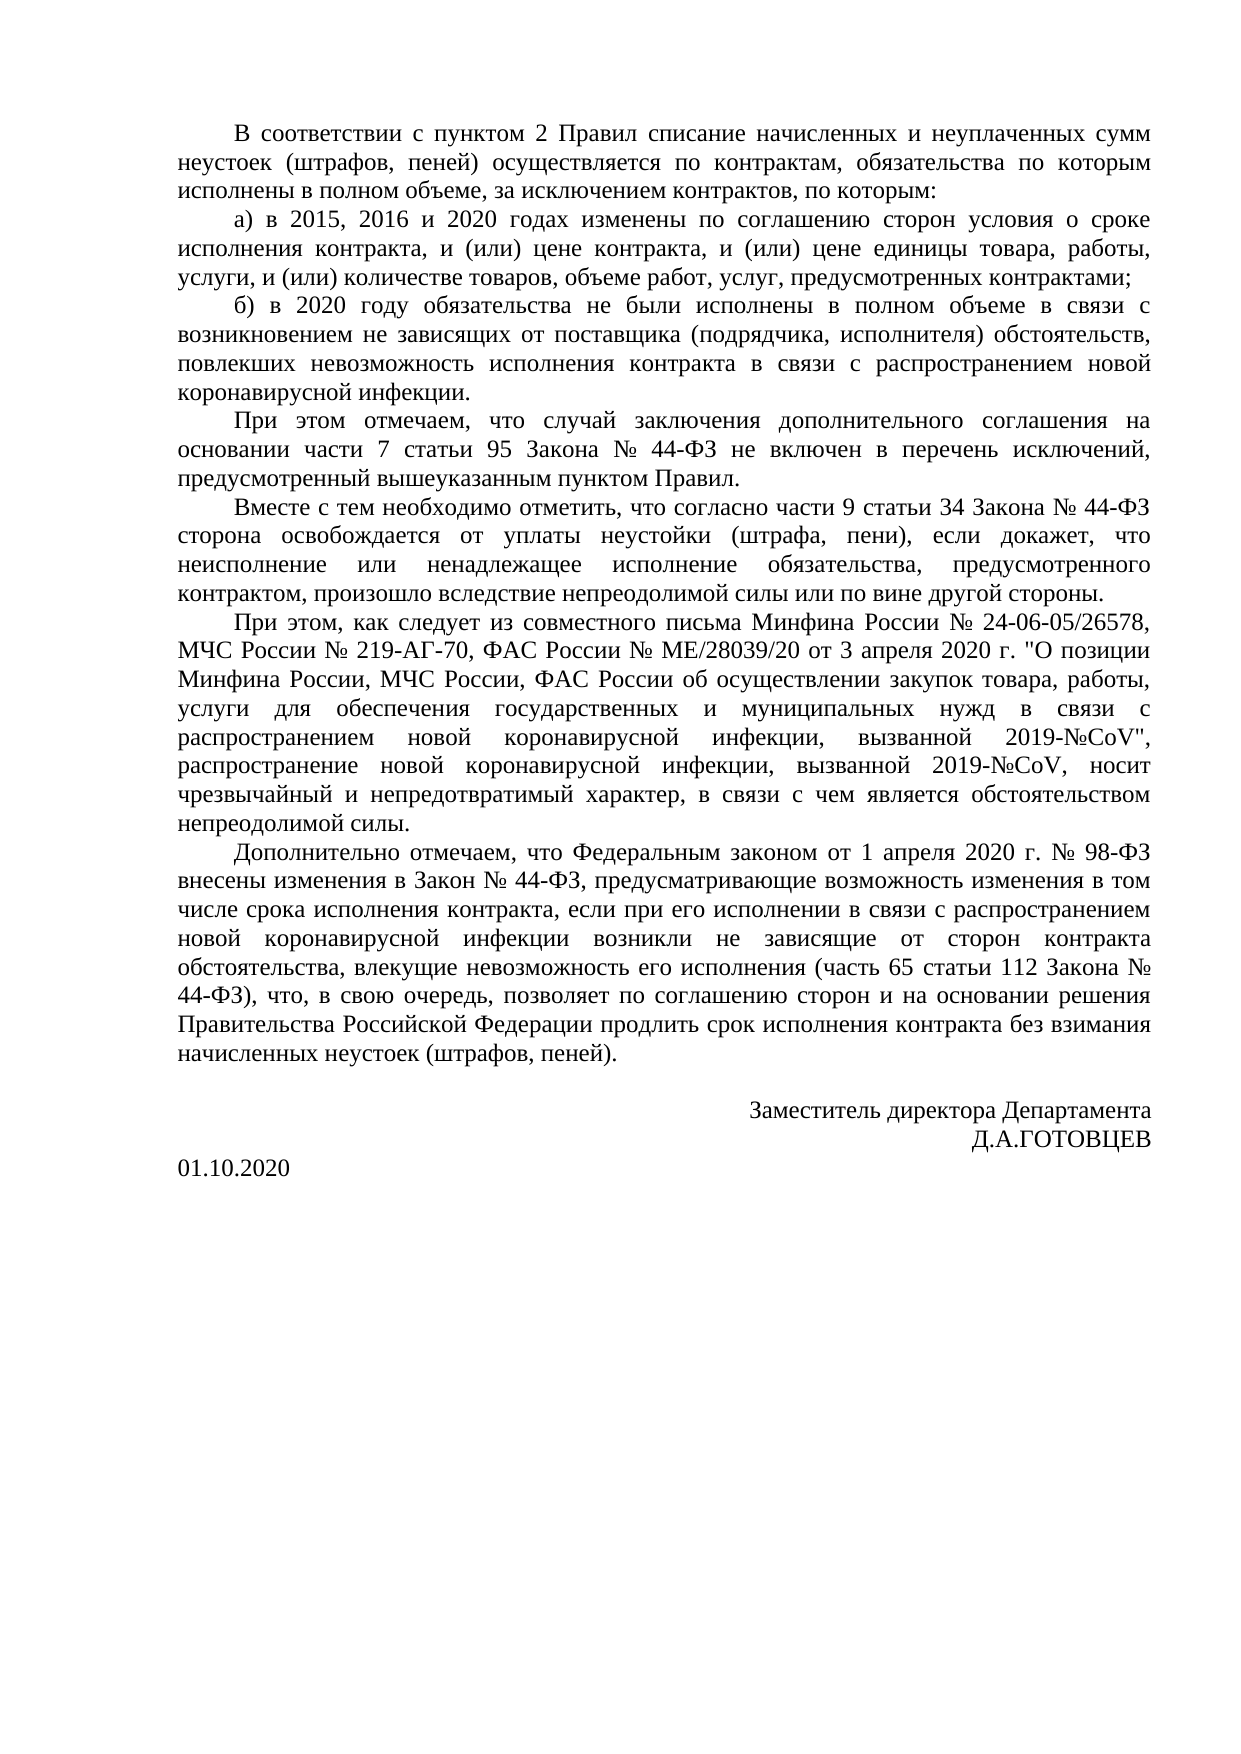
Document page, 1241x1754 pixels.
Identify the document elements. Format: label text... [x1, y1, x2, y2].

text 01.10.2020 [177, 1153, 1152, 1182]
text Д.А.ГОТОВЦЕВ [177, 1124, 1152, 1153]
text Вместе с тем необходимо отметить, что согласно части 9 статьи 34 Закона № 44-ФЗ сторона освобождается от уплаты неустойки (штрафа, пени), если докажет, что неисполнение или ненадлежащее исполнение обязательства, предусмотренного контрактом, произошло вследствие непреодолимой силы или по вине другой стороны. [177, 492, 1152, 607]
text При этом отмечаем, что случай заключения дополнительного соглашения на основании части 7 статьи 95 Закона № 44-ФЗ не включен в перечень исключений, предусмотренный вышеуказанным пунктом Правил. [177, 406, 1152, 492]
text Дополнительно отмечаем, что Федеральным законом от 1 апреля 2020 г. № 98-ФЗ внесены изменения в Закон № 44-ФЗ, предусматривающие возможность изменения в том числе срока исполнения контракта, если при его исполнении в связи с распространением новой коронавирусной инфекции возникли не зависящие от сторон контракта обстоятельства, влекущие невозможность его исполнения (часть 65 статьи 112 Закона № 44-ФЗ), что, в свою очередь, позволяет по соглашению сторон и на основании решения Правительства Российской Федерации продлить срок исполнения контракта без взимания начисленных неустоек (штрафов, пеней). [177, 837, 1152, 1067]
text При этом, как следует из совместного письма Минфина России № 24-06-05/26578, МЧС России № 219-АГ-70, ФАС России № МЕ/28039/20 от 3 апреля 2020 г. "О позиции Минфина России, МЧС России, ФАС России об осуществлении закупок товара, работы, услуги для обеспечения государственных и муниципальных нужд в связи с распространением новой коронавирусной инфекции, вызванной 2019-№CoV", распространение новой коронавирусной инфекции, вызванной 2019-№CoV, носит чрезвычайный и непредотвратимый характер, в связи с чем является обстоятельством непреодолимой силы. [177, 607, 1152, 837]
text а) в 2015, 2016 и 2020 годах изменены по соглашению сторон условия о сроке исполнения контракта, и (или) цене контракта, и (или) цене единицы товара, работы, услуги, и (или) количестве товаров, объеме работ, услуг, предусмотренных контрактами; [177, 204, 1152, 291]
text В соответствии с пунктом 2 Правил списание начисленных и неуплаченных сумм неустоек (штрафов, пеней) осуществляется по контрактам, обязательства по которым исполнены в полном объеме, за исключением контрактов, по которым: [177, 118, 1152, 204]
text б) в 2020 году обязательства не были исполнены в полном объеме в связи с возникновением не зависящих от поставщика (подрядчика, исполнителя) обстоятельств, повлекших невозможность исполнения контракта в связи с распространением новой коронавирусной инфекции. [177, 291, 1152, 406]
text Заместитель директора Департамента [177, 1096, 1152, 1124]
